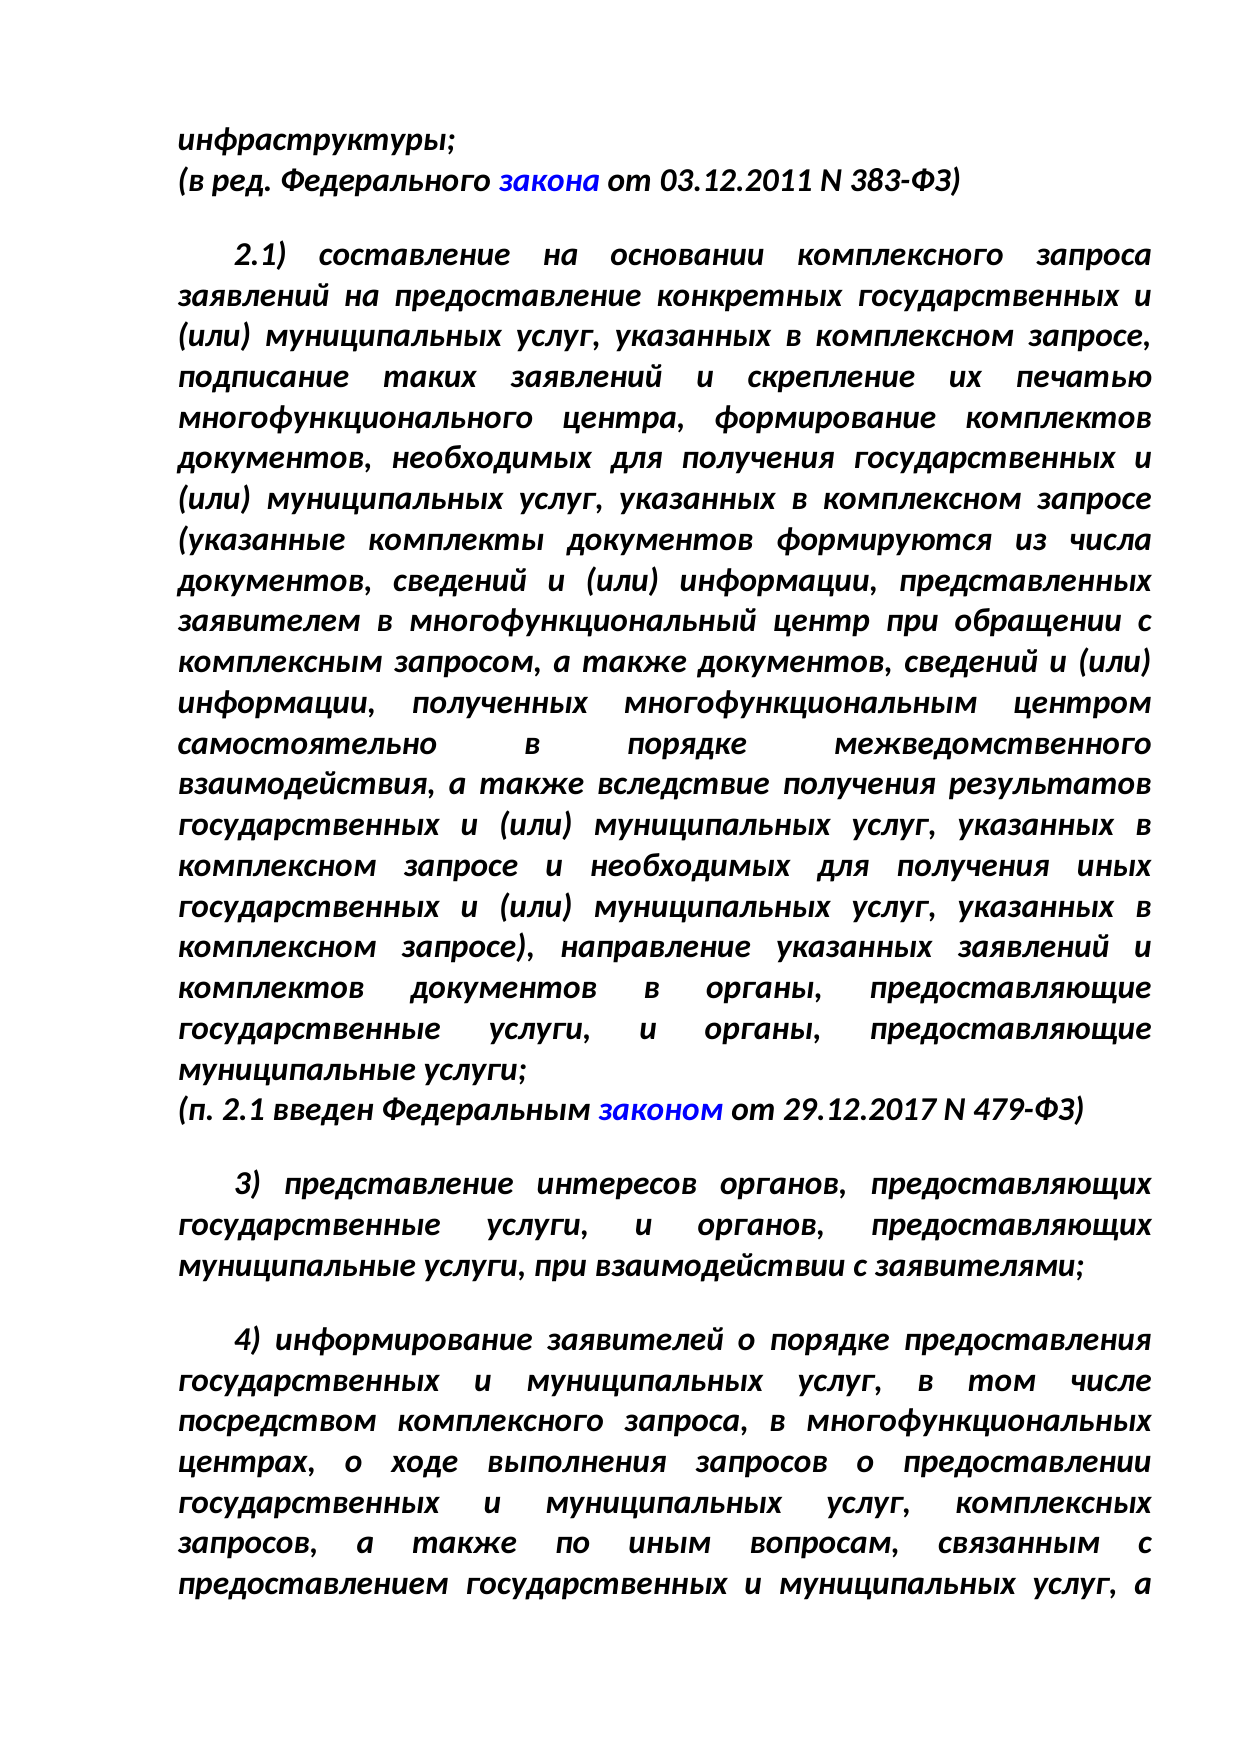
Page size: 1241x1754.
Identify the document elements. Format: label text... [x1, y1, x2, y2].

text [177, 1318, 1152, 1603]
text 2.1) составление на основании комплексного запроса заявлений на предоставление конкретных государственных и (или) муниципальных услуг, указанных в комплексном запросе, подписание таких заявлений и скрепление их печатью многофункционального центра, формирование комплектов документов, необходимых для получения государственных и (или) муниципальных услуг, указанных в комплексном запросе (указанные комплекты документов формируются из числа документов, сведений и (или) информации, представленных заявителем в многофункциональный центр при обращении с комплексным запросом, а также документов, сведений и (или) информации, полученных многофункциональным центром самостоятельно в порядке межведомственного взаимодействия, а также вследствие получения результатов государственных и (или) муниципальных услуг, указанных в комплексном запросе и необходимых для получения иных государственных и (или) муниципальных услуг, указанных в комплексном запросе), направление указанных заявлений и комплектов документов в органы, предоставляющие государственные услуги, и органы, предоставляющие муниципальные услуги; [177, 233, 1152, 1088]
text 3) представление интересов органов, предоставляющих государственные услуги, и органов, предоставляющих муниципальные услуги, при взаимодействии с заявителями; [177, 1162, 1152, 1284]
text (п. 2.1 введен Федеральным законом от 29.12.2017 N 479-ФЗ) [177, 1088, 1152, 1129]
text (в ред. Федерального закона от 03.12.2011 N 383-ФЗ) [177, 159, 1152, 199]
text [177, 118, 1152, 159]
